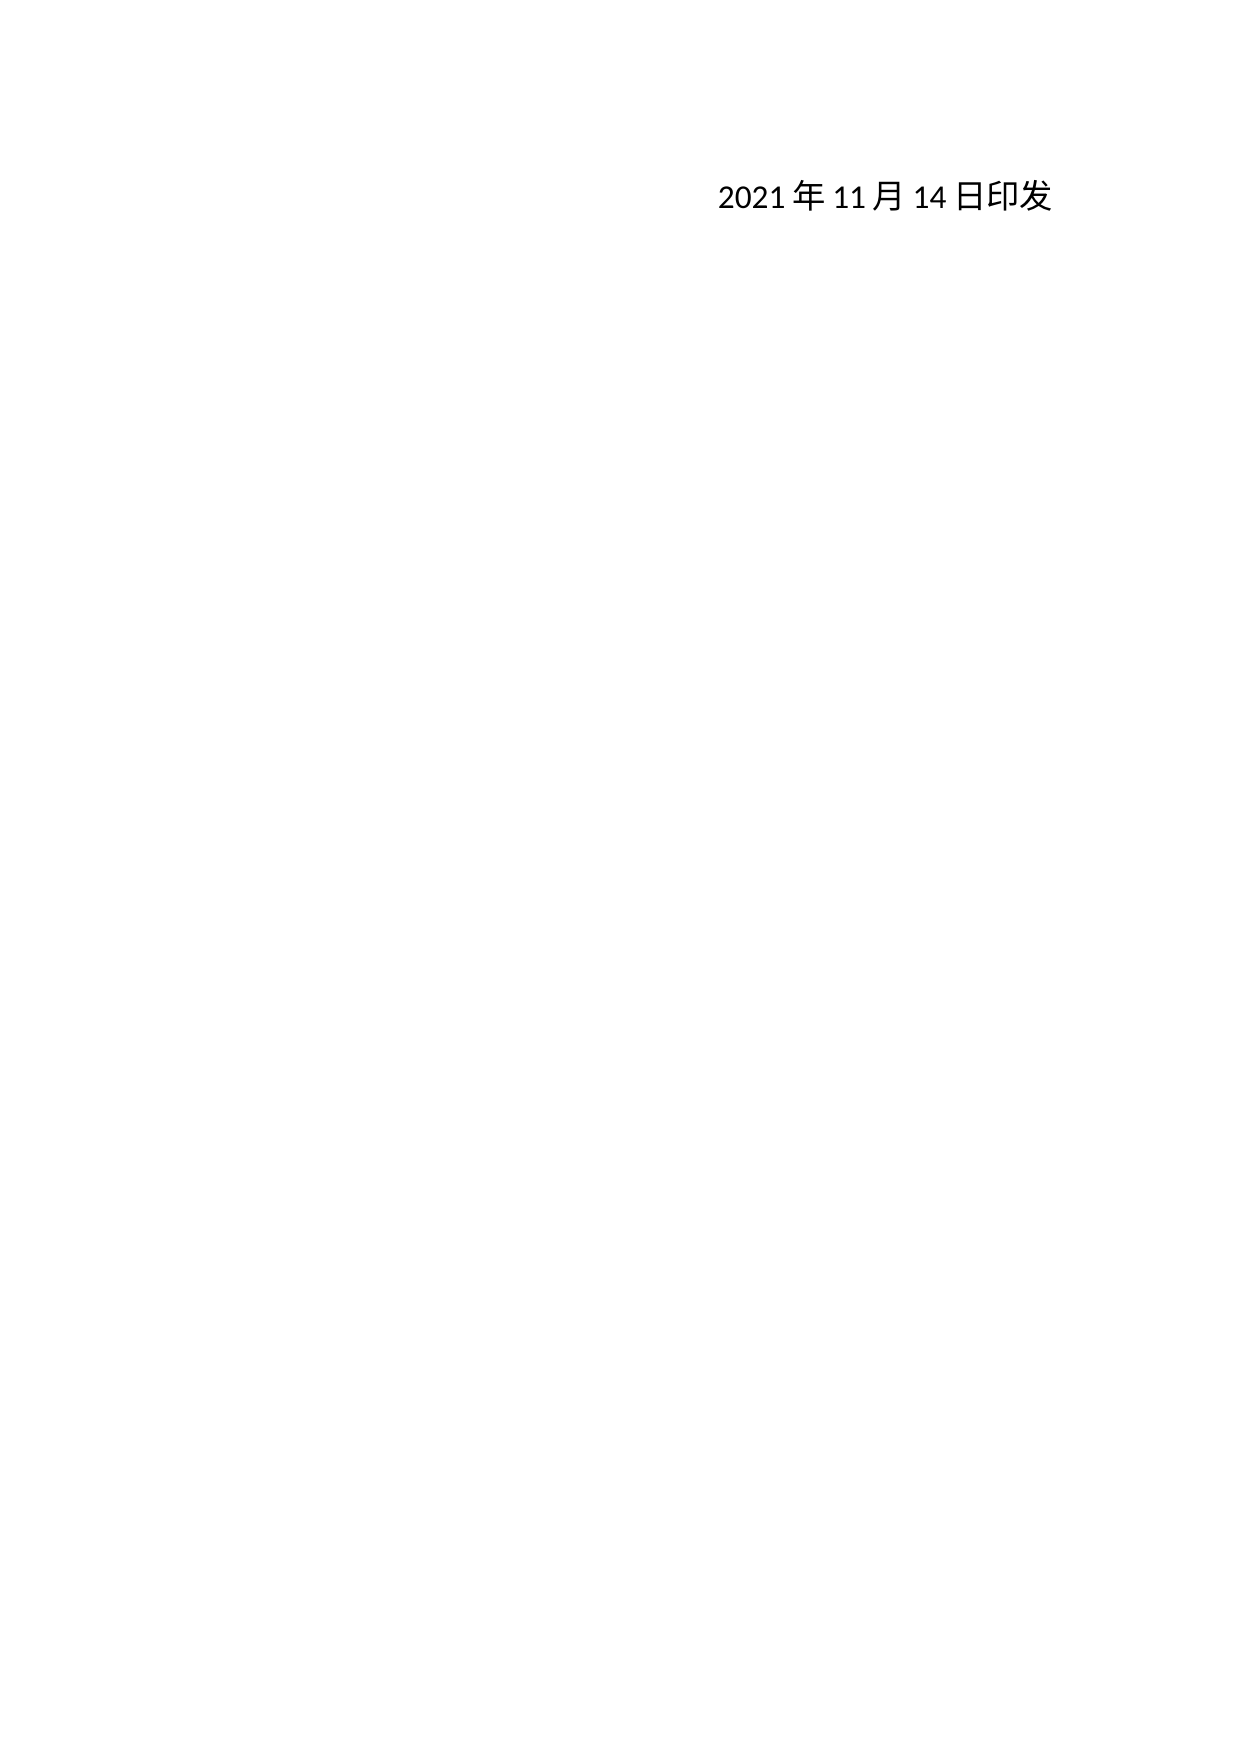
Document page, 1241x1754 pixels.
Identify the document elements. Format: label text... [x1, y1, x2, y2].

text 2021年11月14日印发 [187, 162, 1053, 227]
